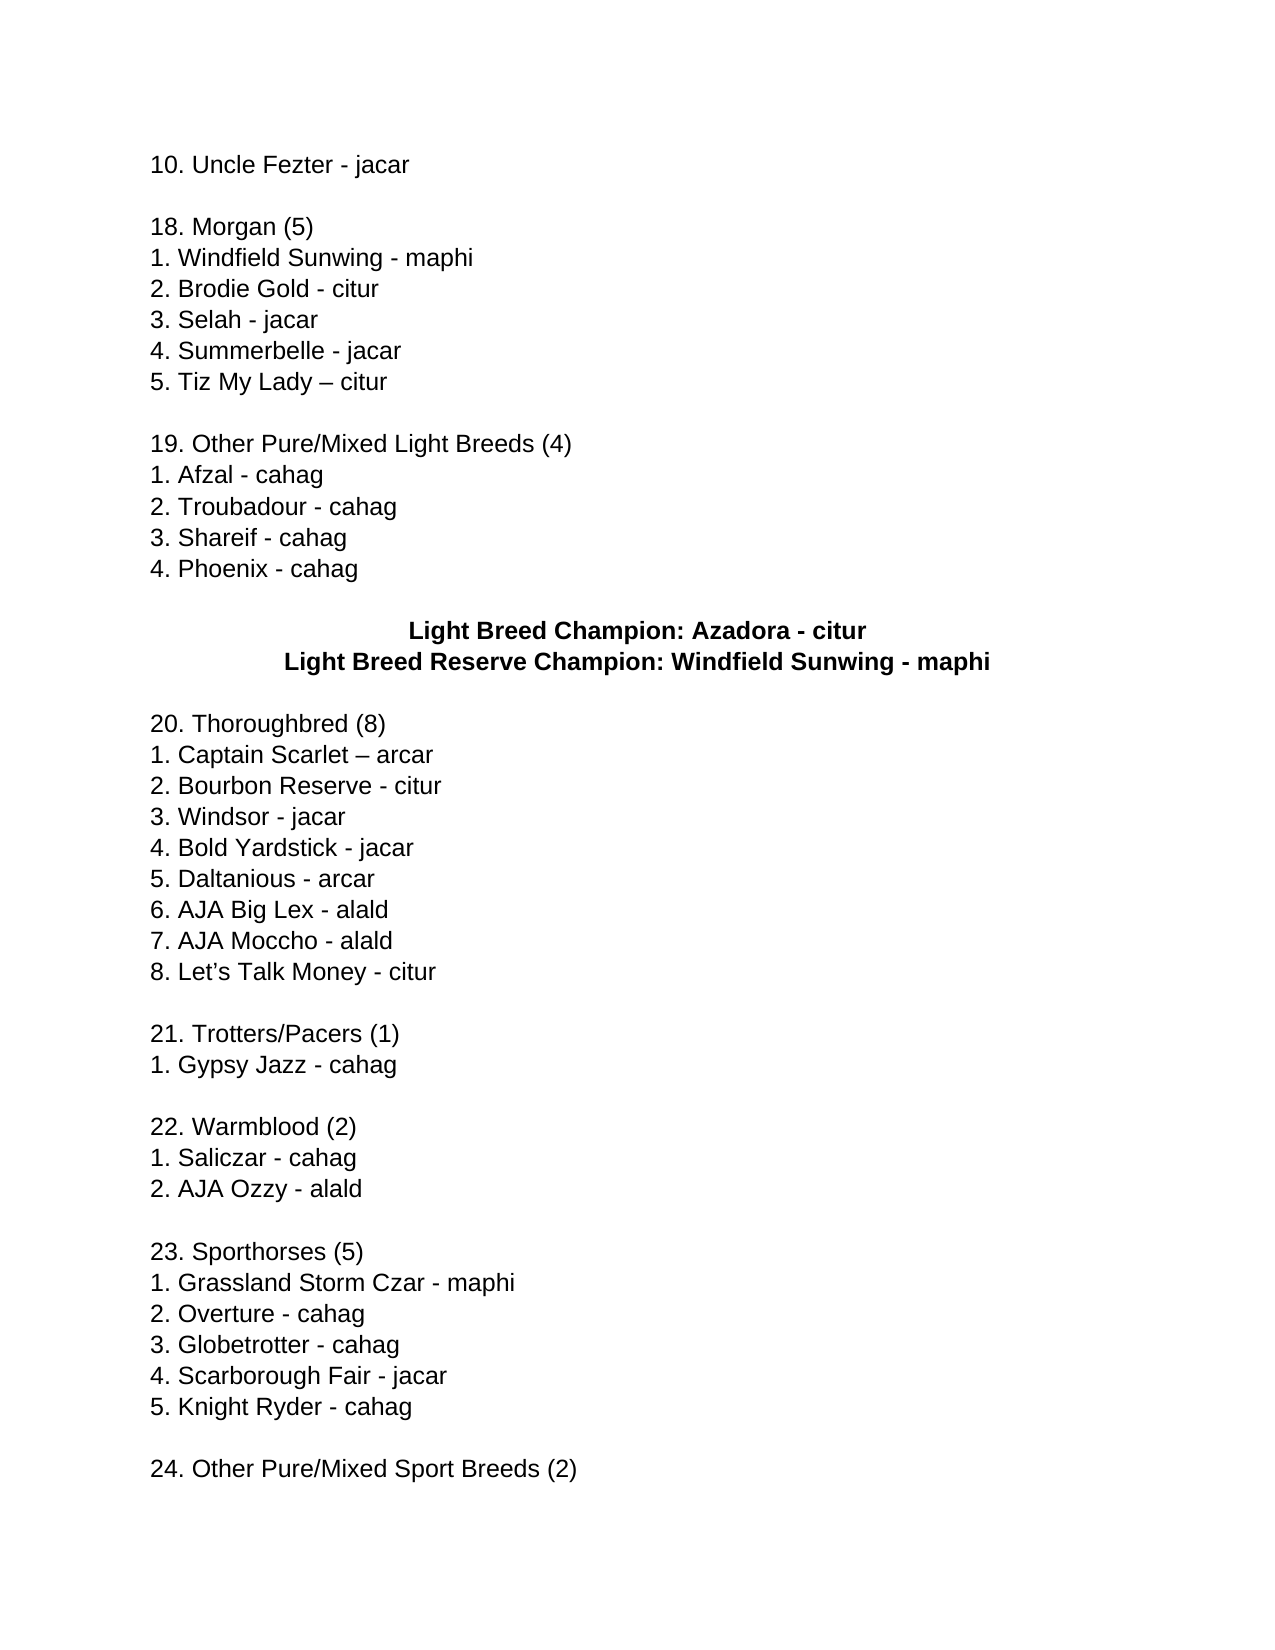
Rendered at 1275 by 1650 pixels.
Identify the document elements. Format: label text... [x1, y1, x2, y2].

text 8. Let’s Talk Money - citur [150, 957, 1125, 986]
text 2. Brodie Gold - citur [150, 274, 1125, 303]
text 10. Uncle Fezter - jacar [150, 150, 1125, 179]
text 23. Sporthorses (5) [150, 1236, 1125, 1265]
text 3. Selah - jacar [150, 305, 1125, 334]
text 4. Phoenix - cahag [150, 553, 1125, 582]
text 3. Shareif - cahag [150, 522, 1125, 551]
text 7. AJA Moccho - alald [150, 926, 1125, 955]
text 3. Globetrotter - cahag [150, 1329, 1125, 1358]
text 5. Knight Ryder - cahag [150, 1392, 1125, 1420]
text 2. Overture - cahag [150, 1298, 1125, 1327]
text 2. Troubadour - cahag [150, 491, 1125, 520]
text 4. Summerbelle - jacar [150, 336, 1125, 365]
text 5. Tiz My Lady – citur [150, 367, 1125, 396]
text 1. Grassland Storm Czar - maphi [150, 1267, 1125, 1296]
text 1. Afzal - cahag [150, 460, 1125, 489]
text 2. Bourbon Reserve - citur [150, 771, 1125, 799]
text 1. Windfield Sunwing - maphi [150, 243, 1125, 272]
text Light Breed Reserve Champion: Windfield Sunwing - maphi [150, 647, 1125, 675]
text 19. Other Pure/Mixed Light Breeds (4) [150, 429, 1125, 458]
text 1. Gypsy Jazz - cahag [150, 1050, 1125, 1079]
text 21. Trotters/Pacers (1) [150, 1019, 1125, 1048]
text 4. Scarborough Fair - jacar [150, 1361, 1125, 1389]
text 24. Other Pure/Mixed Sport Breeds (2) [150, 1454, 1125, 1482]
text 1. Captain Scarlet – arcar [150, 740, 1125, 768]
text 20. Thoroughbred (8) [150, 709, 1125, 737]
text 18. Morgan (5) [150, 212, 1125, 241]
text 22. Warmblood (2) [150, 1112, 1125, 1141]
text 1. Saliczar - cahag [150, 1143, 1125, 1172]
text 3. Windsor - jacar [150, 802, 1125, 831]
text 5. Daltanious - arcar [150, 864, 1125, 893]
text 4. Bold Yardstick - jacar [150, 833, 1125, 862]
text 6. AJA Big Lex - alald [150, 895, 1125, 924]
text Light Breed Champion: Azadora - citur [150, 616, 1125, 644]
text 2. AJA Ozzy - alald [150, 1174, 1125, 1203]
